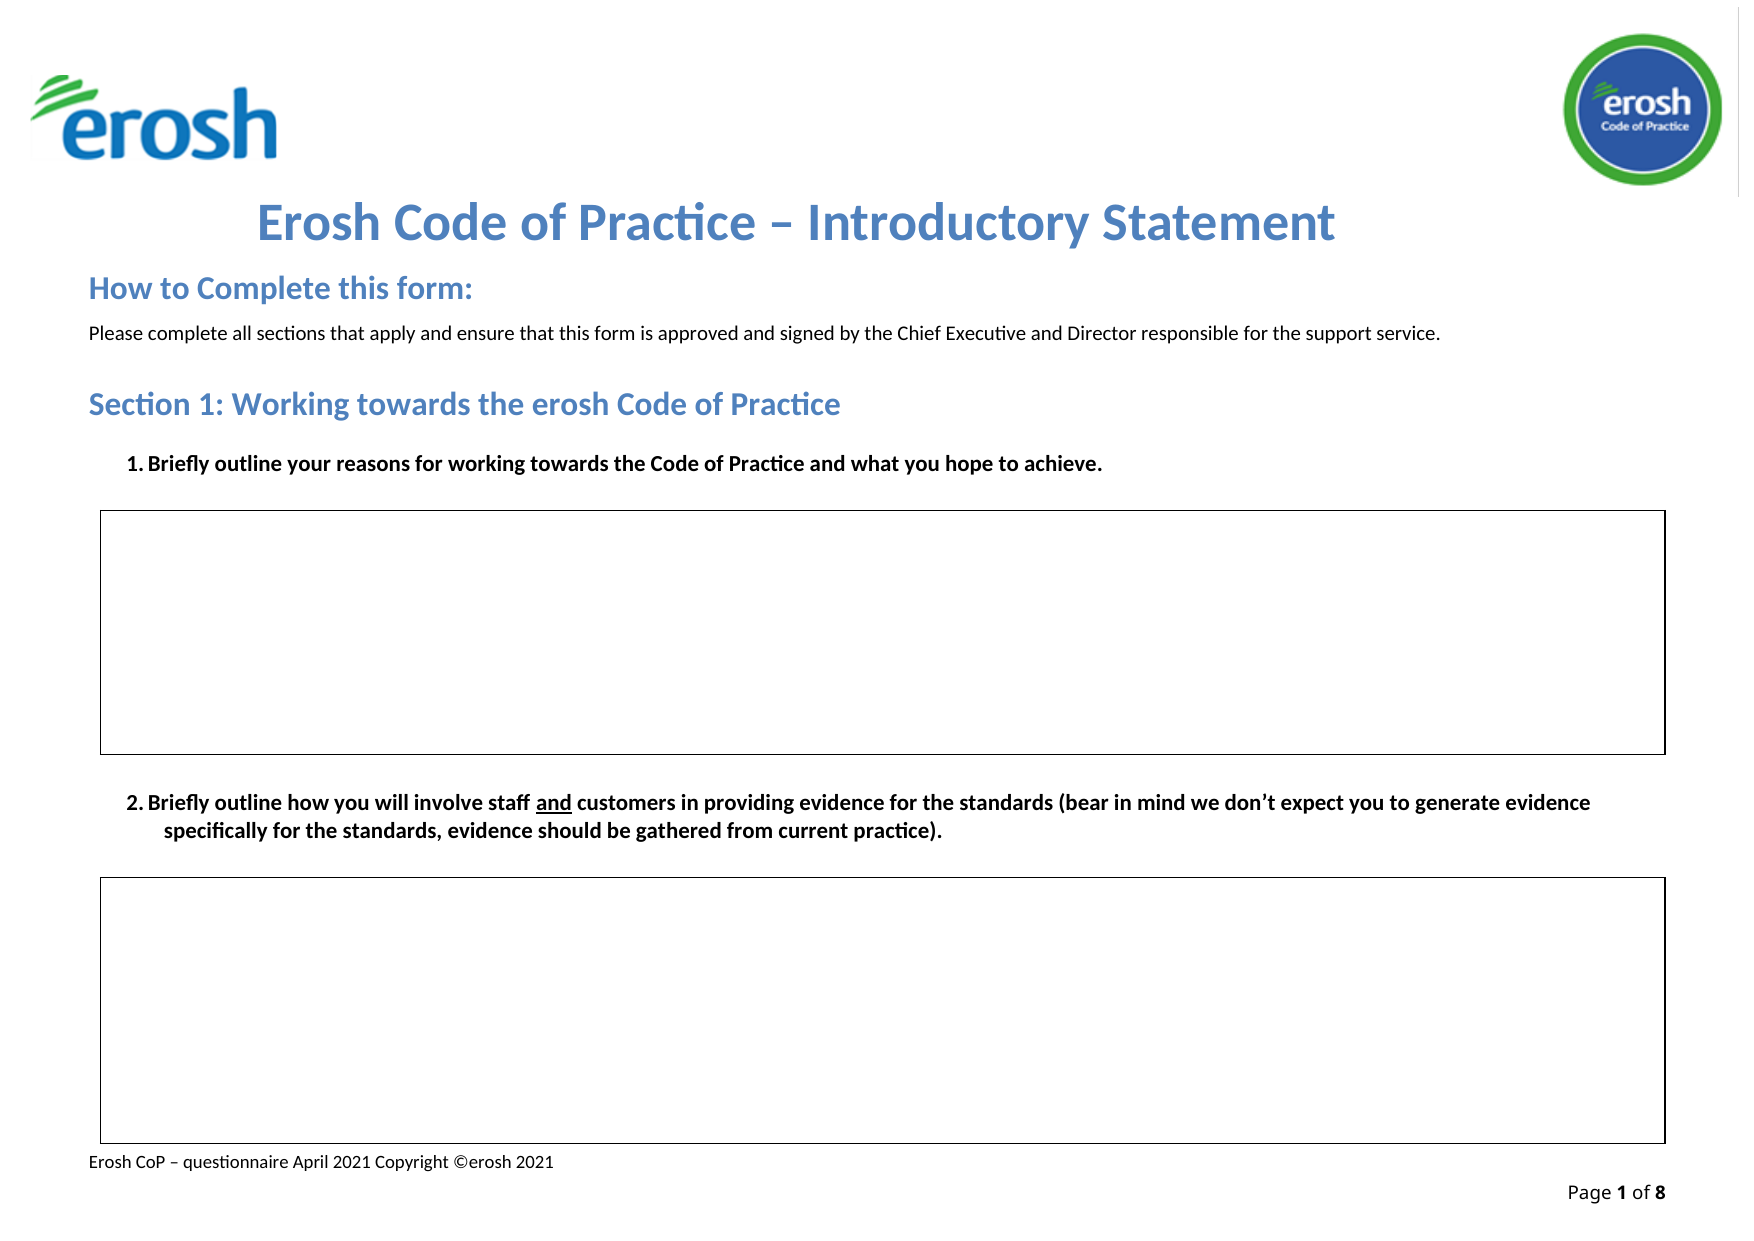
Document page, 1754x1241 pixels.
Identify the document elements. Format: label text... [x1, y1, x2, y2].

subtitle Please complete all sections that apply and ensure that this form is approved and signed by the Chief Executive and Director responsible for the support service. [89, 320, 1665, 345]
list Briefly outline your reasons for working towards the Code of Practice and what you hope to achieve. [126, 449, 1665, 477]
picture [29, 75, 277, 163]
subtitle How to Complete this form: [89, 267, 1665, 307]
subtitle Erosh Code of Practice – Introductory Statement [89, 188, 1683, 254]
list Briefly outline how you will involve staff and customers in providing evidence for the standards (bear in mind we don’t expect you to generate evidence specifically for the standards, evidence should be gathered from current practice). [126, 788, 1665, 844]
table_header [101, 878, 1664, 1143]
table_header [101, 511, 1664, 754]
picture [1540, 7, 1742, 197]
subtitle Section 1: Working towards the erosh Code of Practice [89, 383, 1665, 424]
